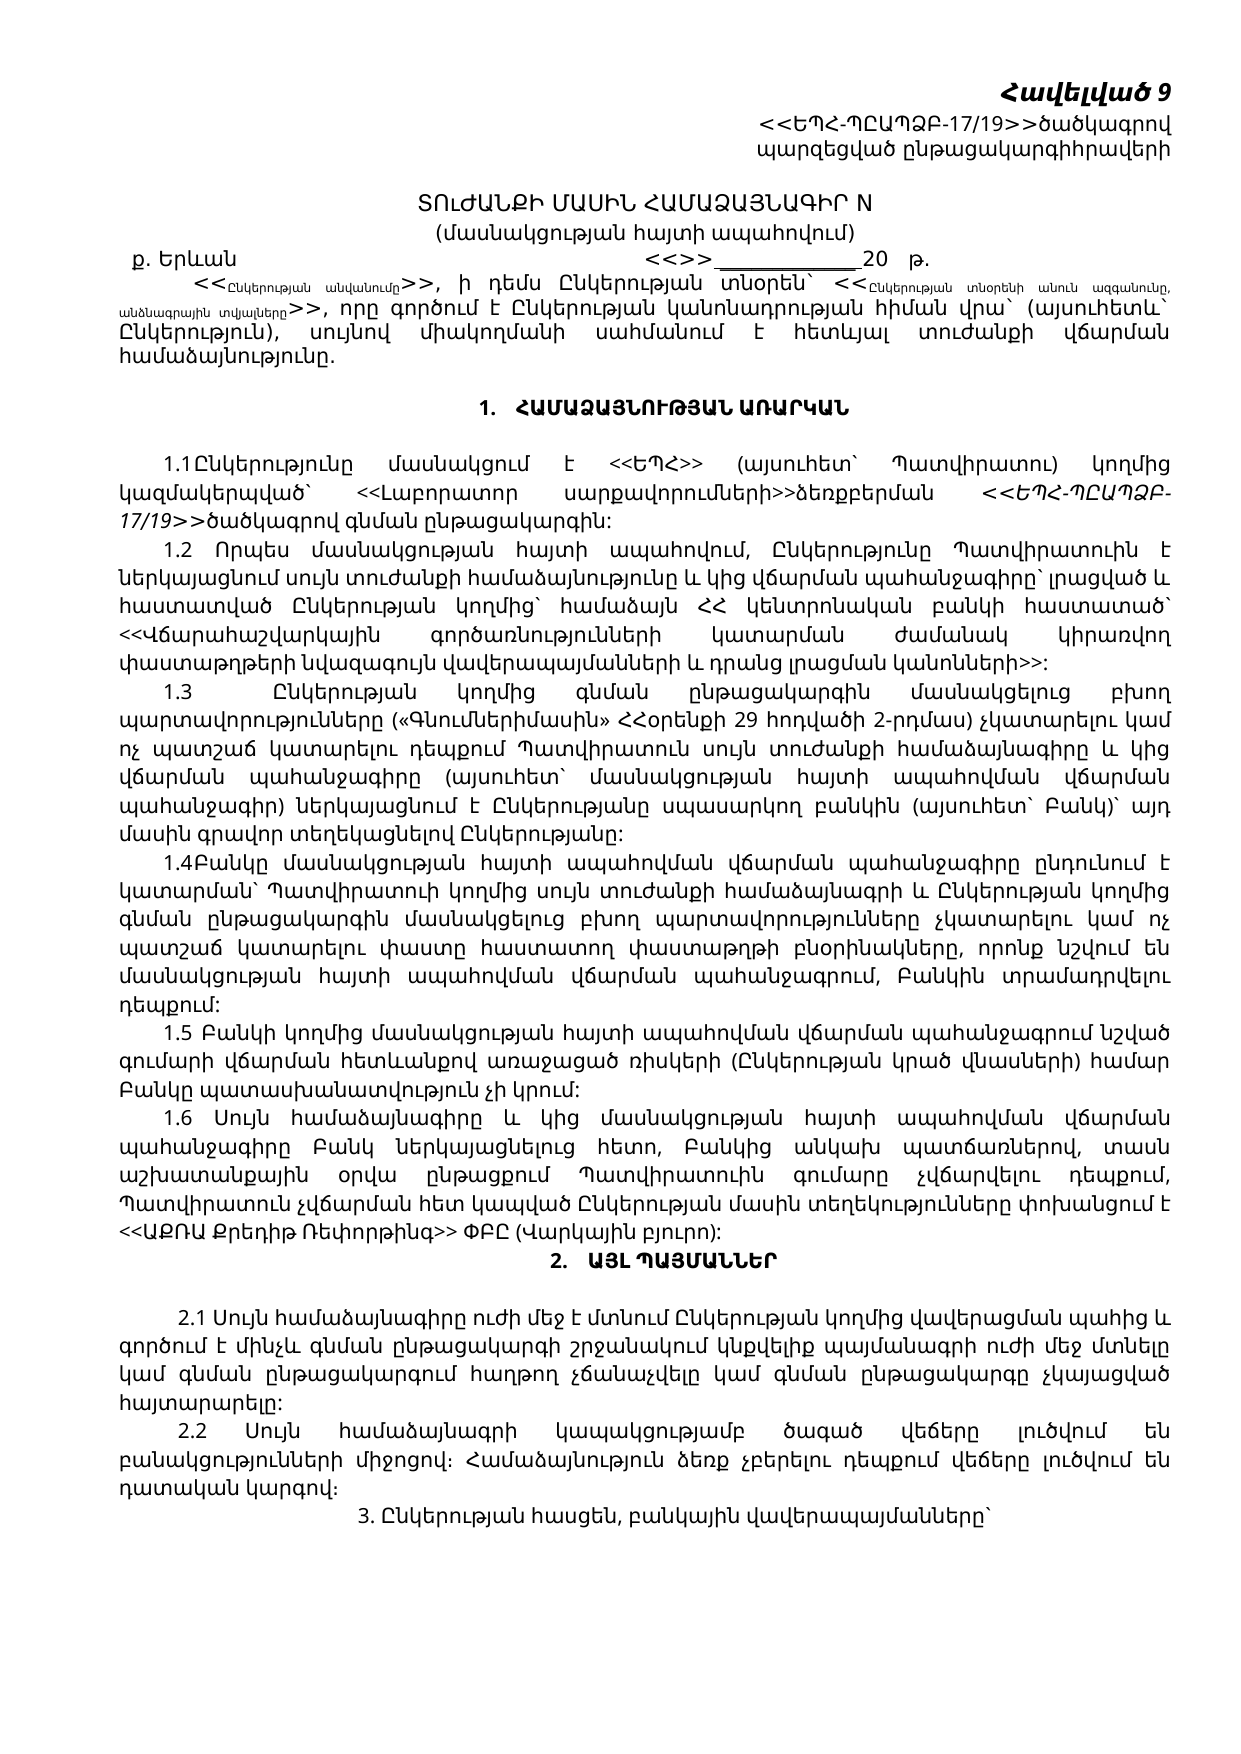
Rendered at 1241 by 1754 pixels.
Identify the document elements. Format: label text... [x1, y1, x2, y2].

list Բանկի կողմից մասնակցության հայտի ապահովման վճարման պահանջագրում նշված գումարի վճարման հետևանքով առաջացած ռիսկերի (Ընկերության կրած վնասների) համար Բանկը պատասխանատվություն չի կրում: [118, 1018, 1171, 1103]
list Ընկերությունը մասնակցում է <<ԵՊՀ>> (այսուհետ` Պատվիրատու) կողմից կազմակերպված` <<Լաբորատոր սարքավորումների>>ձեռքբերման <<ԵՊՀ-ՊԸԱՊՁԲ-17/19>>ծածկագրով գնման ընթացակարգին: [118, 449, 1171, 535]
list Որպես մասնակցության հայտի ապահովում, Ընկերությունը Պատվիրատուին է ներկայացնում սույն տուժանքի համաձայնությունը և կից վճարման պահանջագիրը` լրացված և հաստատված Ընկերության կողմից` համաձայն ՀՀ կենտրոնական բանկի հաստատած` <<Վճարահաշվարկային գործառնությունների կատարման ժամանակ կիրառվող փաստաթղթերի նվազագույն վավերապայմանների և դրանց լրացման կանոնների>>: [118, 535, 1171, 677]
list Բանկը մասնակցության հայտի ապահովման վճարման պահանջագիրը ընդունում է կատարման` Պատվիրատուի կողմից սույն տուժանքի համաձայնագրի և Ընկերության կողմից գնման ընթացակարգին մասնակցելուց բխող պարտավորությունները չկատարելու կամ ոչ պատշաճ կատարելու փաստը հաստատող փաստաթղթի բնօրինակները, որոնք նշվում են մասնակցության հայտի ապահովման վճարման պահանջագրում, Բանկին տրամադրվելու դեպքում: [118, 848, 1171, 1018]
text ՏՈւԺԱՆՔԻ ՄԱՍԻՆ ՀԱՄԱՁԱՅՆԱԳԻՐ N [118, 187, 1171, 218]
list ՀԱՄԱՁԱՅՆՈՒԹՅԱՆ ԱՌԱՐԿԱՆ [156, 393, 1171, 421]
text Հավելված 9 [118, 75, 1171, 109]
text <<ԵՊՀ-ՊԸԱՊՁԲ-17/19>>ծածկագրով [118, 109, 1171, 137]
list Ընկերության կողմից գնման ընթացակարգին մասնակցելուց բխող պարտավորությունները («Գնումներիմասին» ՀՀօրենքի 29 հոդվածի 2-րդմաս) չկատարելու կամ ոչ պատշաճ կատարելու դեպքում Պատվիրատուն սույն տուժանքի համաձայնագիրը և կից վճարման պահանջագիրը (այսուհետ` մասնակցության հայտի ապահովման վճարման պահանջագիր) ներկայացնում է Ընկերությանը սպասարկող բանկին (այսուհետ` Բանկ)` այդ մասին գրավոր տեղեկացնելով Ընկերությանը: [118, 677, 1171, 848]
text 2.2 Սույն համաձայնագրի կապակցությամբ ծագած վեճերը լուծվում են բանակցությունների միջոցով։ Համաձայնություն ձեռք չբերելու դեպքում վեճերը լուծվում են դատական կարգով։ [118, 1416, 1171, 1502]
text (մասնակցության հայտի ապահովում) [118, 218, 1171, 247]
text <<Ընկերության անվանումը>>, ի դեմս Ընկերության տնօրեն` <<Ընկերության տնօրենի անուն ազգանունը, անձնագրային տվյալները>>, որը գործում է Ընկերության կանոնադրության հիման վրա` (այսուհետև` Ընկերություն), սույնով միակողմանի սահմանում է հետևյալ տուժանքի վճարման համաձայնությունը. [118, 271, 1171, 368]
text ք. Երևան <<>> _____________ 20 թ. [118, 247, 1171, 271]
text պարզեցված ընթացակարգիհրավերի [118, 137, 1171, 162]
list Սույն համաձայնագիրը և կից մասնակցության հայտի ապահովման վճարման պահանջագիրը Բանկ ներկայացնելուց հետո, Բանկից անկախ պատճառներով, տասն աշխատանքային օրվա ընթացքում Պատվիրատուին գումարը չվճարվելու դեպքում, Պատվիրատուն չվճարման հետ կապված Ընկերության մասին տեղեկությունները փոխանցում է <<ԱՔՌԱ Քրեդիթ Ռեփորթինգ>> ՓԲԸ (Վարկային բյուրո): [118, 1103, 1171, 1246]
list ԱՅԼ ՊԱՅՄԱՆՆԵՐ [156, 1246, 1171, 1274]
text 2.1 Սույն համաձայնագիրը ուժի մեջ է մտնում Ընկերության կողմից վավերացման պահից և գործում է մինչև գնման ընթացակարգի շրջանակում կնքվելիք պայմանագրի ուժի մեջ մտնելը կամ գնման ընթացակարգում հաղթող չճանաչվելը կամ գնման ընթացակարգը չկայացված հայտարարելը: [118, 1303, 1171, 1416]
text 3. Ընկերության հասցեն, բանկային վավերապայմանները` [118, 1502, 1171, 1530]
